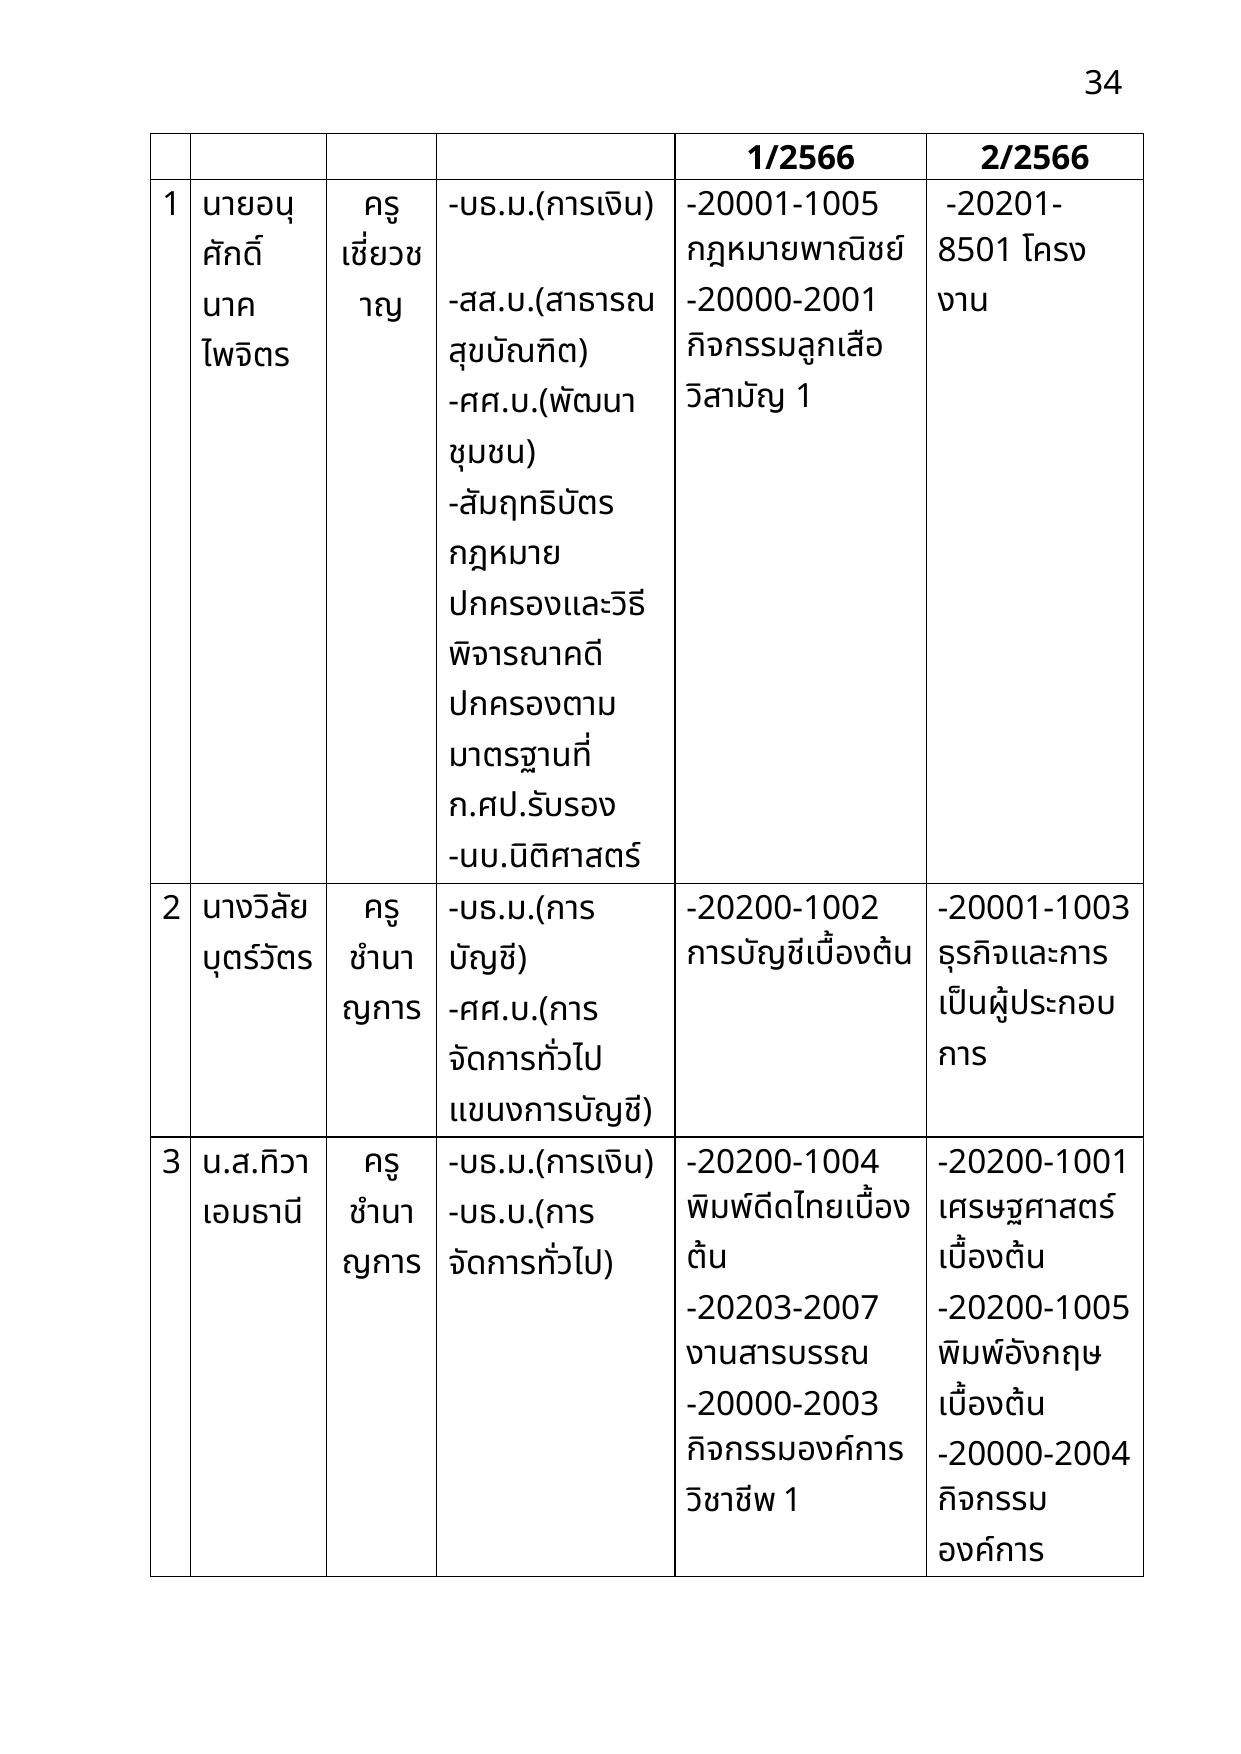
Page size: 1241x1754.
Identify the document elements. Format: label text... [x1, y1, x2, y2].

table_cell นายอนุศักดิ์ นาคไพจิตร [191, 180, 326, 882]
table_cell 3 [151, 1138, 190, 1576]
table_cell ภาคเรียนที่ 1/2566 [676, 134, 926, 179]
table_cell -บธ.ม.(การบัญชี) -ศศ.บ.(การจัดการทั่วไป แขนงการบัญชี) [437, 884, 674, 1136]
table_cell น.ส.ทิวา เอมธานี [191, 1138, 326, 1576]
table_cell -บธ.ม.(การเงิน) -สส.บ.(สาธารณสุขบัณฑิต) -ศศ.บ.(พัฒนาชุมชน) -สัมฤทธิบัตรกฎหมายปกครองและวิธีพิจารณาคดีปกครองตามมาตรฐานที่ ก.ศป.รับรอง -นบ.นิติศาสตร์ [437, 180, 674, 882]
table_cell 2 [151, 884, 190, 1136]
table_cell -20001-1003 ธุรกิจและการเป็นผู้ประกอบการ [927, 884, 1143, 1136]
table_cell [676, 1138, 926, 1576]
table_cell 1 [151, 180, 190, 882]
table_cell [437, 1138, 674, 1576]
table_cell ครู ชำนาญการ [327, 884, 436, 1136]
table_cell นางวิลัย บุตร์วัตร [191, 884, 326, 1136]
table_cell -20200-1002 การบัญชีเบื้องต้น [676, 884, 926, 1136]
table_cell ภาคเรียนที่ 2/2566 [927, 134, 1143, 179]
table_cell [927, 1138, 1143, 1576]
table_cell ครู ชำนาญการ [327, 1138, 436, 1576]
table_cell -20001-1005 กฎหมายพาณิชย์ -20000-2001 กิจกรรมลูกเสือวิสามัญ 1 [676, 180, 926, 882]
table_cell -20201-8501 โครงงาน [927, 180, 1143, 882]
table_cell ครูเชี่ยวชาญ [327, 180, 436, 882]
